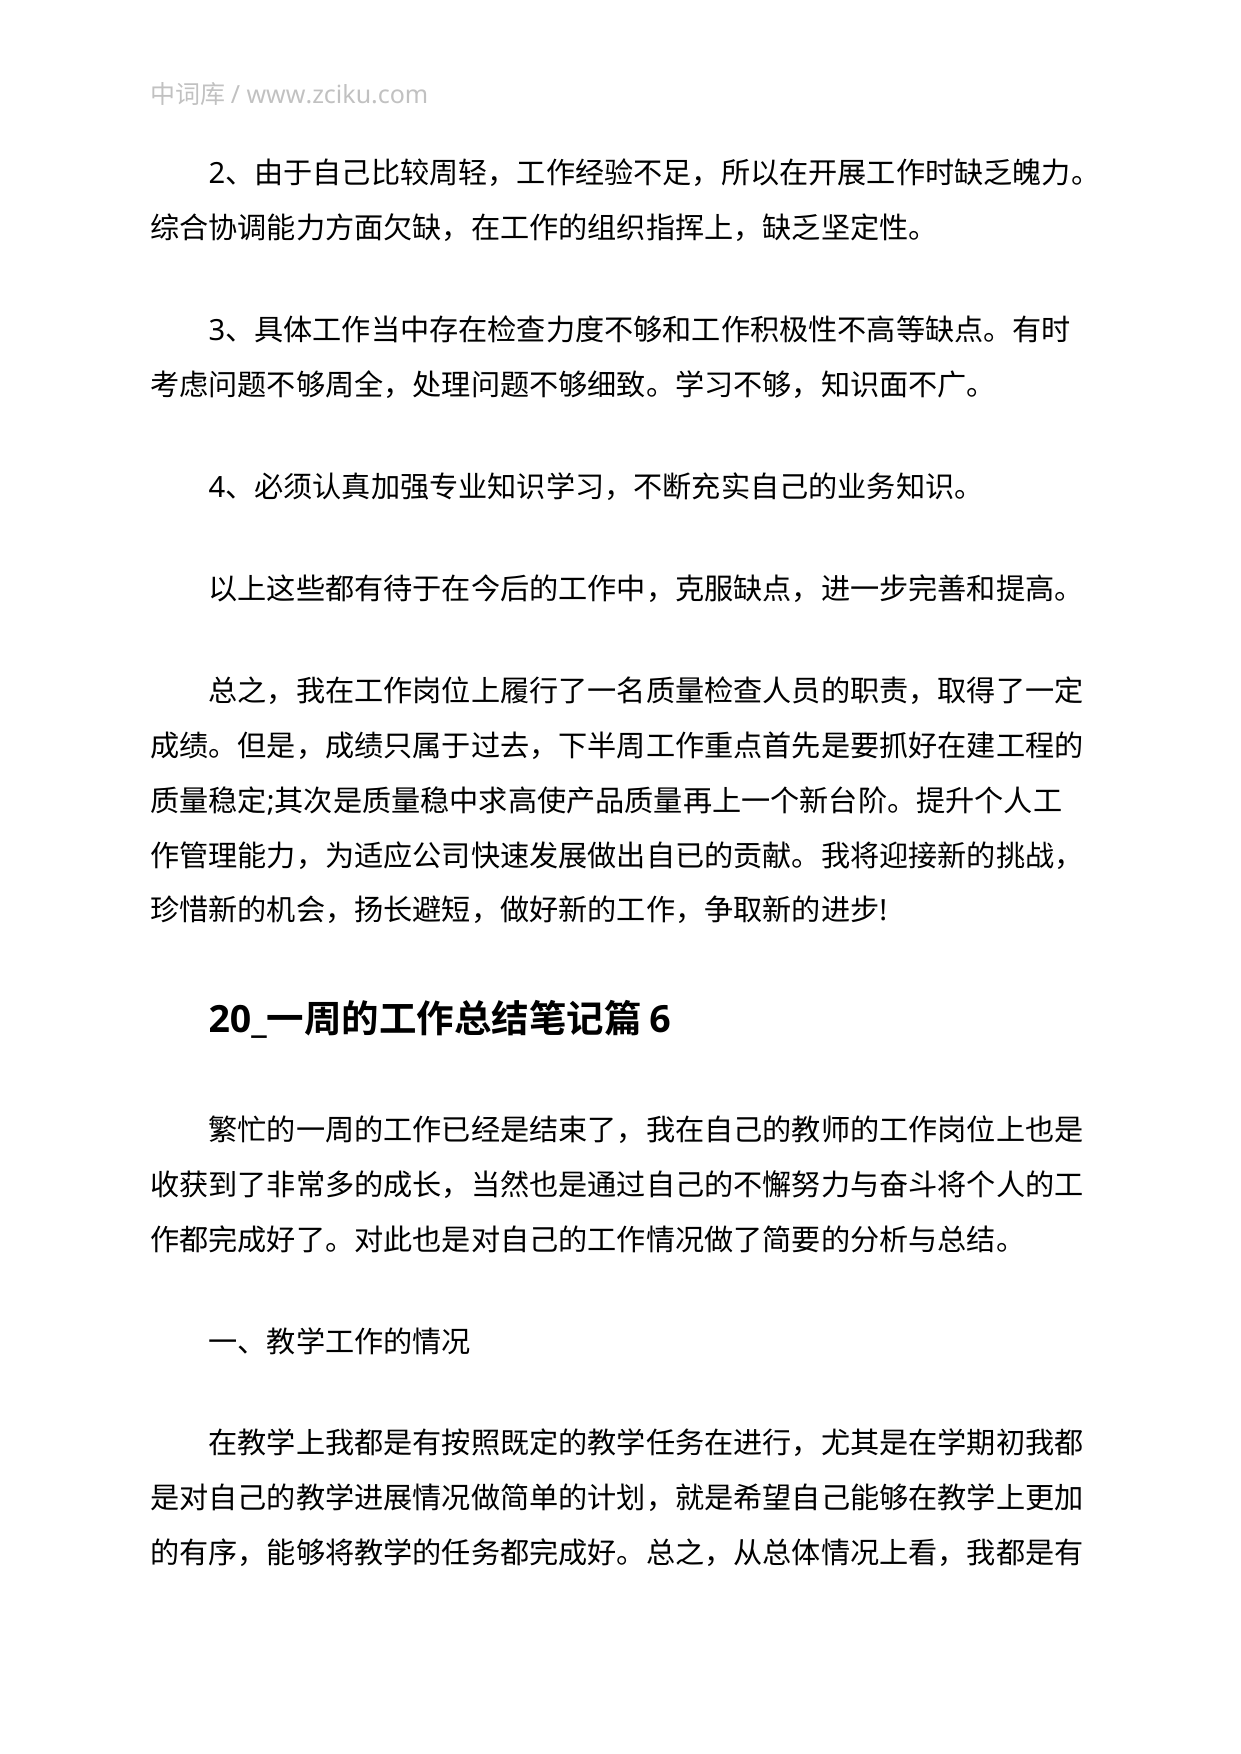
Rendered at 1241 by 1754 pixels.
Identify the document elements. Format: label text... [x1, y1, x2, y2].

text 4、必须认真加强专业知识学习，不断充实自己的业务知识。 [150, 463, 1090, 506]
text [150, 1420, 1090, 1572]
text 20_一周的工作总结笔记篇6 [150, 989, 1090, 1043]
text 总之，我在工作岗位上履行了一名质量检查人员的职责，取得了一定成绩。但是，成绩只属于过去，下半周工作重点首先是要抓好在建工程的质量稳定;其次是质量稳中求高使产品质量再上一个新台阶。提升个人工作管理能力，为适应公司快速发展做出自已的贡献。我将迎接新的挑战，珍惜新的机会，扬长避短，做好新的工作，争取新的进步! [150, 667, 1090, 929]
text 繁忙的一周的工作已经是结束了，我在自己的教师的工作岗位上也是收获到了非常多的成长，当然也是通过自己的不懈努力与奋斗将个人的工作都完成好了。对此也是对自己的工作情况做了简要的分析与总结。 [150, 1107, 1090, 1259]
text 一、教学工作的情况 [150, 1318, 1090, 1360]
text 以上这些都有待于在今后的工作中，克服缺点，进一步完善和提高。 [150, 566, 1090, 608]
text 3、具体工作当中存在检查力度不够和工作积极性不高等缺点。有时考虑问题不够周全，处理问题不够细致。学习不够，知识面不广。 [150, 307, 1090, 404]
text 2、由于自己比较周轻，工作经验不足，所以在开展工作时缺乏魄力。综合协调能力方面欠缺，在工作的组织指挥上，缺乏坚定性。 [150, 150, 1090, 247]
